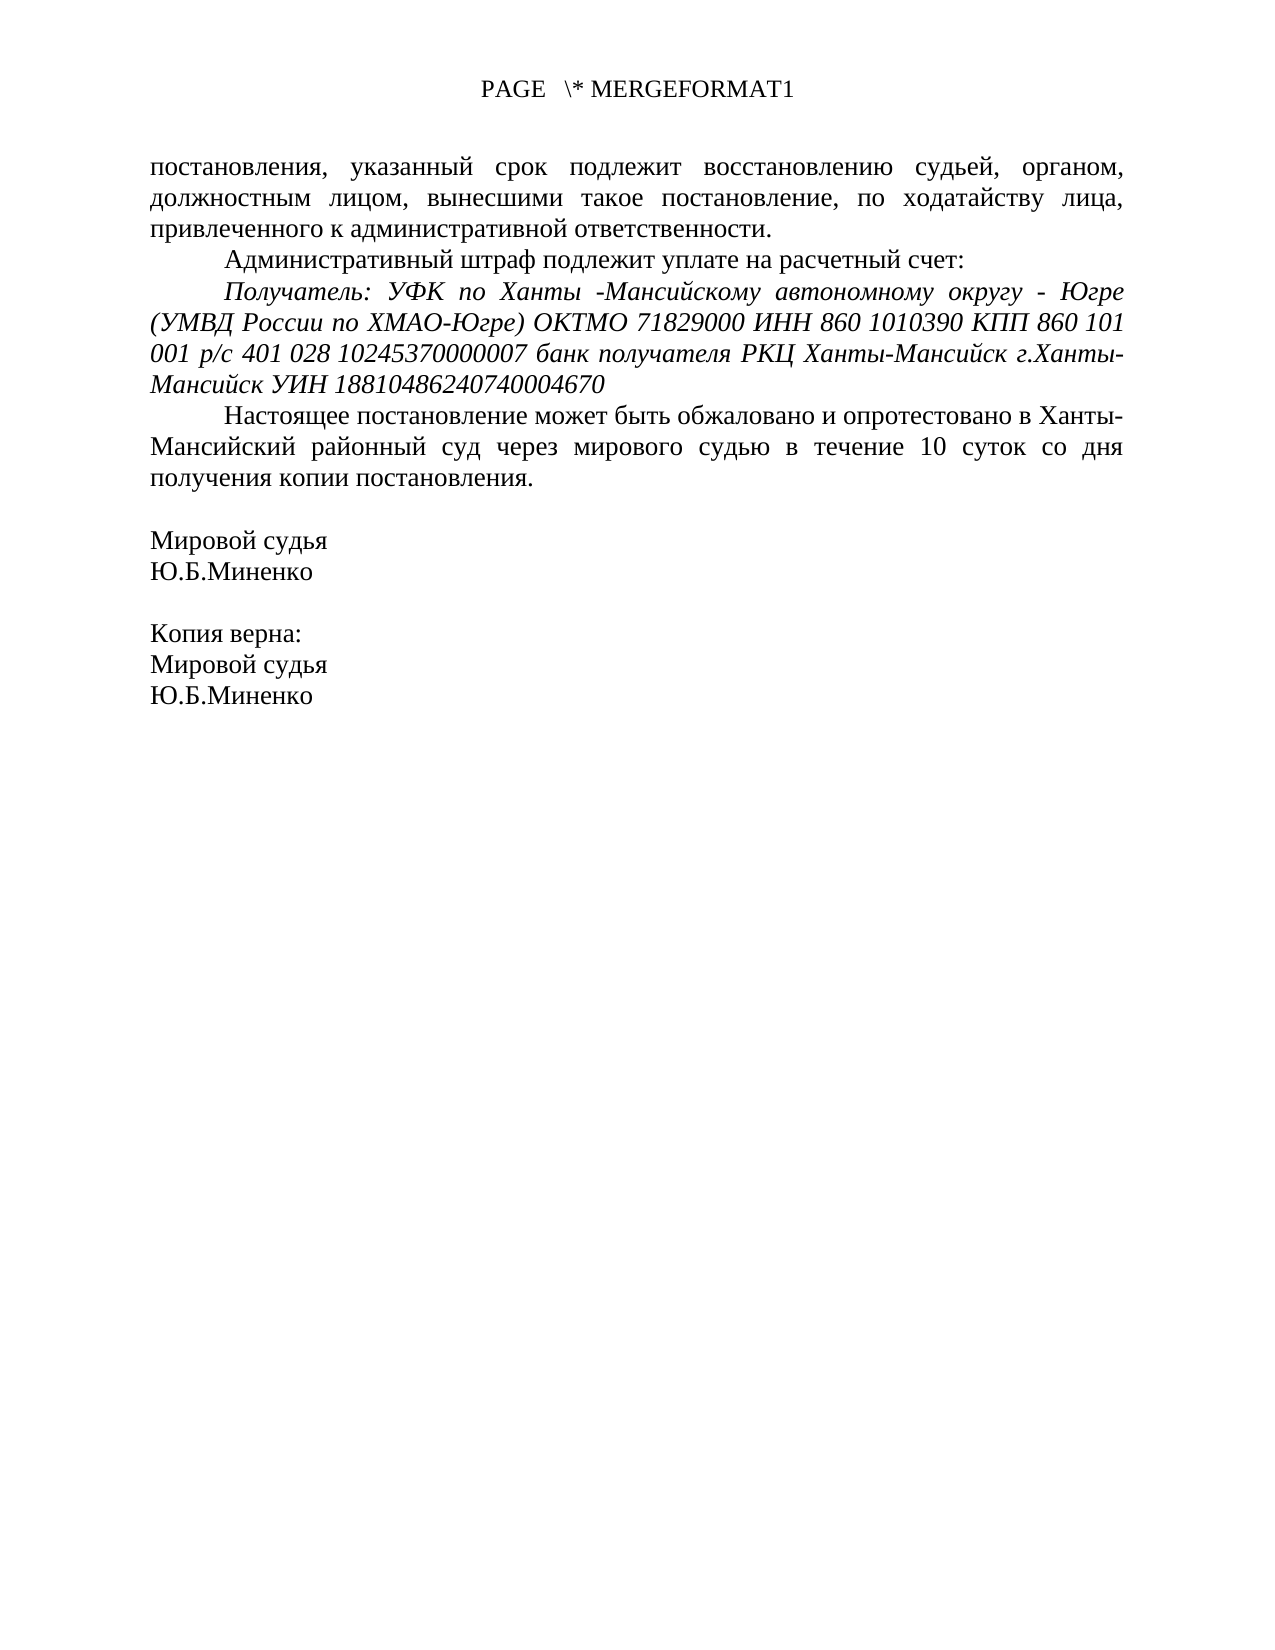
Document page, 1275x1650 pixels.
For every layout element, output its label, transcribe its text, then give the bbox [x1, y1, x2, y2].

text Мировой судья Ю.Б.Миненко [150, 648, 1125, 711]
text Мировой судья Ю.Б.Миненко [150, 524, 1125, 586]
text Получатель: УФК по Ханты -Мансийскому автономному округу - Югре (УМВД России по ХМАО-Югре) ОКТМО 71829000 ИНН 860 1010390 КПП 860 101 001 р/с 401 028 10245370000007 банк получателя РКЦ Ханты-Мансийск г.Ханты-Мансийск УИН 18810486240740004670 [150, 274, 1125, 399]
text Административный штраф подлежит уплате на расчетный счет: [150, 243, 1125, 274]
text Копия верна: [150, 617, 1125, 648]
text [150, 150, 1125, 243]
text Настоящее постановление может быть обжаловано и опротестовано в Ханты-Мансийский районный суд через мирового судью в течение 10 суток со дня получения копии постановления. [150, 399, 1125, 493]
